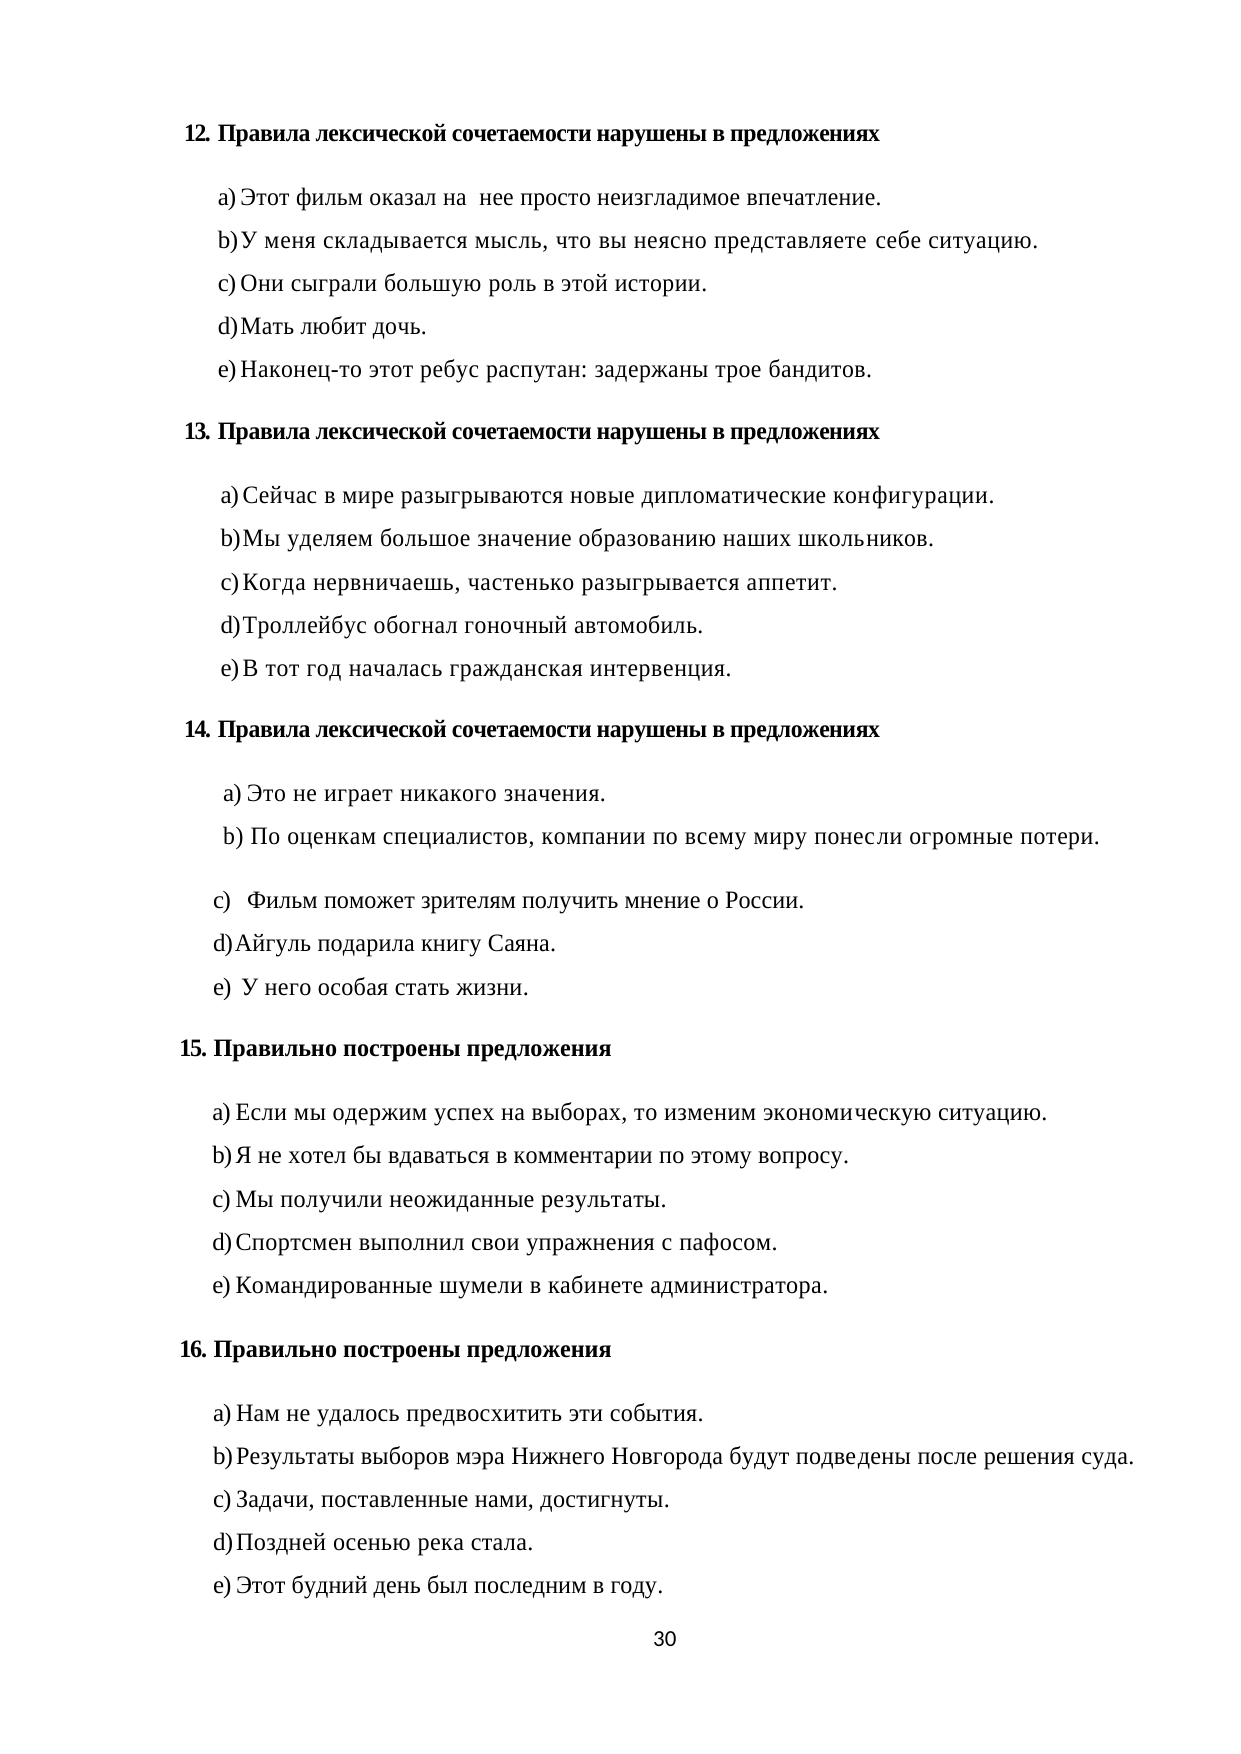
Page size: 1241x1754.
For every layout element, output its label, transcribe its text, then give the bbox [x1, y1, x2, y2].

list Мы получили неожиданные результаты. [212, 1184, 1152, 1212]
list Наконец-то этот ребус распутан: задержаны трое бандитов. [218, 354, 1152, 383]
list В тот год началась гражданская интервенция. [220, 653, 1152, 682]
text 12. Правила лексической сочетаемости нарушены в предложениях [184, 118, 1152, 147]
list Результаты выборов мэра Нижнего Новгорода будут подведены после решения суда. [177, 1441, 1152, 1470]
text 13. Правила лексической сочетаемости нарушены в предложениях [184, 416, 1152, 445]
text 15. Правильно построены предложения [179, 1033, 1152, 1062]
list Этот фильм оказал на нее просто неизгладимое впечатление. [218, 182, 1152, 211]
text b) По оценкам специалистов, компании по всему миру понесли огромные потери. [223, 821, 1152, 850]
list Айгуль подарила книгу Саяна. [213, 928, 1152, 957]
text 14. Правила лексической сочетаемости нарушены в предложениях [184, 714, 1152, 743]
list Если мы одержим успех на выборах, то изменим экономическую ситуацию. [177, 1097, 1152, 1126]
list Нам не удалось предвосхитить эти события. [213, 1398, 1152, 1427]
list Троллейбус обогнал гоночный автомобиль. [220, 610, 1152, 638]
list У него особая стать жизни. [213, 972, 1152, 1000]
list Поздней осенью река стала. [213, 1527, 1152, 1556]
list Мать любит дочь. [218, 311, 1152, 340]
list Фильм поможет зрителям получить мнение о России. [213, 885, 1152, 914]
list Сейчас в мире разыгрываются новые дипломатические конфигурации. [186, 480, 1152, 509]
list Они сыграли большую роль в этой истории. [218, 268, 1152, 297]
list У меня складывается мысль, что вы неясно представляете себе ситуацию. [183, 225, 1152, 254]
list Мы уделяем большое значение образованию наших школьников. [186, 523, 1152, 552]
list Я не хотел бы вдаваться в комментарии по этому вопросу. [212, 1140, 1152, 1169]
text 16. Правильно построены предложения [179, 1334, 1152, 1363]
list Когда нервничаешь, частенько разыгрывается аппетит. [220, 567, 1152, 595]
list Задачи, поставленные нами, достигнуты. [213, 1484, 1152, 1513]
list Спортсмен выполнил свои упражнения с пафосом. [212, 1227, 1152, 1256]
list Этот будний день был последним в году. [213, 1571, 1152, 1599]
list Командированные шумели в кабинете администратора. [212, 1270, 1152, 1299]
list Это не играет никакого значения. [223, 778, 1152, 807]
